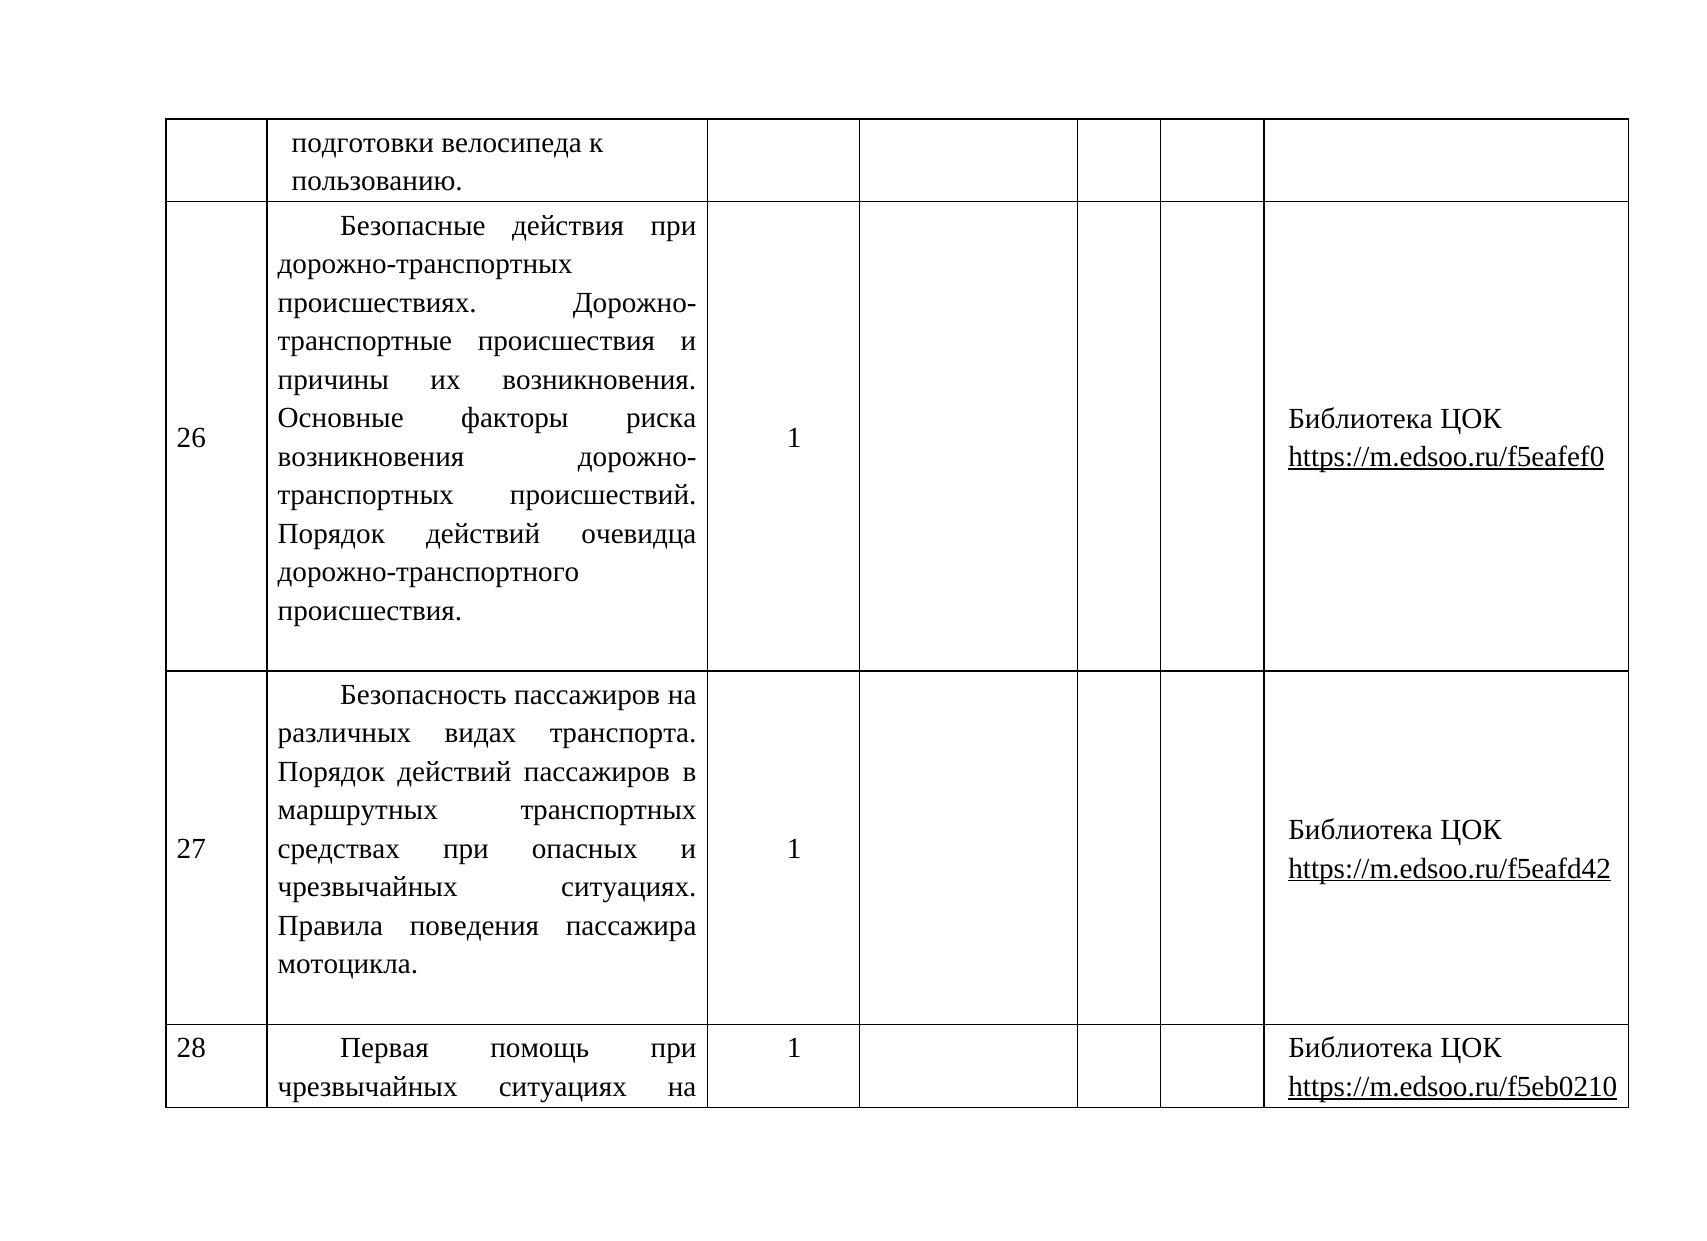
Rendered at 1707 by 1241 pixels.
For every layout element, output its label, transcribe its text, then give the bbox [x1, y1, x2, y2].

table_cell 28 [167, 1025, 266, 1106]
table_cell Безопасные действия при дорожно-транспортных происшествиях. Дорожно-транспортные происшествия и причины их возникновения. Основные факторы риска возникновения дорожно-транспортных происшествий. Порядок действий очевидца дорожно-транспортного происшествия. [268, 202, 707, 670]
table_cell 1 [708, 672, 859, 1024]
table_cell [1161, 672, 1263, 1024]
table_cell 1 [708, 202, 859, 670]
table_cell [1265, 120, 1628, 201]
table_cell 26 [167, 202, 266, 670]
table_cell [1265, 1025, 1628, 1106]
table_cell [1078, 1025, 1160, 1106]
table_cell [860, 120, 1077, 201]
table_cell [860, 1025, 1077, 1106]
table_cell 1 [708, 1025, 859, 1106]
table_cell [268, 120, 707, 201]
table_cell 25 [167, 120, 266, 201]
table_cell [1078, 120, 1160, 201]
table_cell [1078, 202, 1160, 670]
table_cell [860, 672, 1077, 1024]
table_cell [268, 1025, 707, 1106]
table_cell [1161, 120, 1263, 201]
table_cell [1161, 1025, 1263, 1106]
table_cell [860, 202, 1077, 670]
table_cell 27 [167, 672, 266, 1024]
table_cell Библиотека ЦОК https://m.edsoo.ru/f5eafef0 [1265, 202, 1628, 670]
table_cell 1 [708, 120, 859, 201]
table_cell [1161, 202, 1263, 670]
table_cell Безопасность пассажиров на различных видах транспорта. Порядок действий пассажиров в маршрутных транспортных средствах при опасных и чрезвычайных ситуациях. Правила поведения пассажира мотоцикла. [268, 672, 707, 1024]
table_cell Библиотека ЦОК https://m.edsoo.ru/f5eafd42 [1265, 672, 1628, 1024]
table_cell [1078, 672, 1160, 1024]
